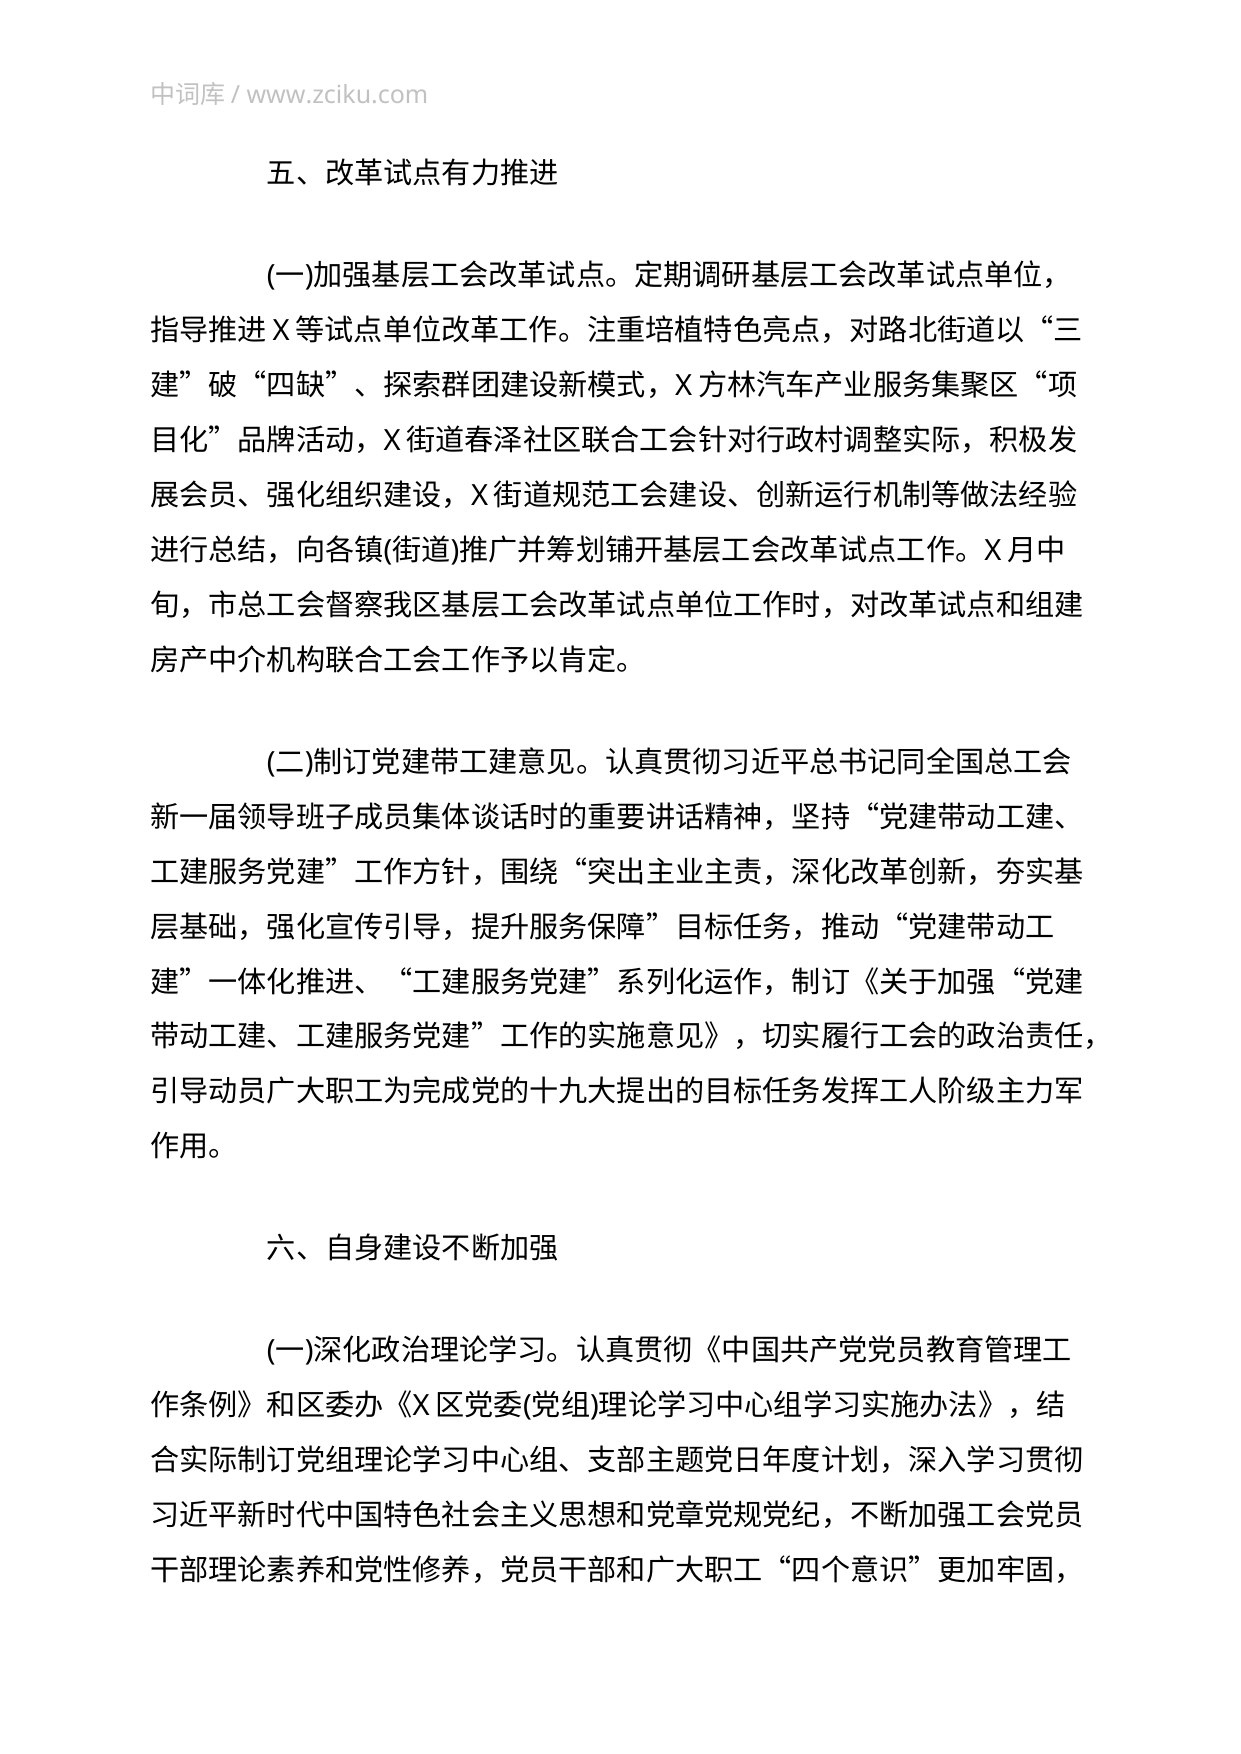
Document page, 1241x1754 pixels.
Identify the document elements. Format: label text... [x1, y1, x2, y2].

text 五、改革试点有力推进 [150, 150, 1090, 192]
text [150, 1326, 1090, 1588]
text (一)加强基层工会改革试点。定期调研基层工会改革试点单位，指导推进X等试点单位改革工作。注重培植特色亮点，对路北街道以“三建”破“四缺”、探索群团建设新模式，X方林汽车产业服务集聚区“项目化”品牌活动，X街道春泽社区联合工会针对行政村调整实际，积极发展会员、强化组织建设，X街道规范工会建设、创新运行机制等做法经验进行总结，向各镇(街道)推广并筹划铺开基层工会改革试点工作。X月中旬，市总工会督察我区基层工会改革试点单位工作时，对改革试点和组建房产中介机构联合工会工作予以肯定。 [150, 252, 1090, 679]
text 六、自身建设不断加强 [150, 1224, 1090, 1267]
text (二)制订党建带工建意见。认真贯彻习近平总书记同全国总工会新一届领导班子成员集体谈话时的重要讲话精神，坚持“党建带动工建、工建服务党建”工作方针，围绕“突出主业主责，深化改革创新，夯实基层基础，强化宣传引导，提升服务保障”目标任务，推动“党建带动工建”一体化推进、“工建服务党建”系列化运作，制订《关于加强“党建带动工建、工建服务党建”工作的实施意见》，切实履行工会的政治责任，引导动员广大职工为完成党的十九大提出的目标任务发挥工人阶级主力军作用。 [150, 738, 1090, 1165]
